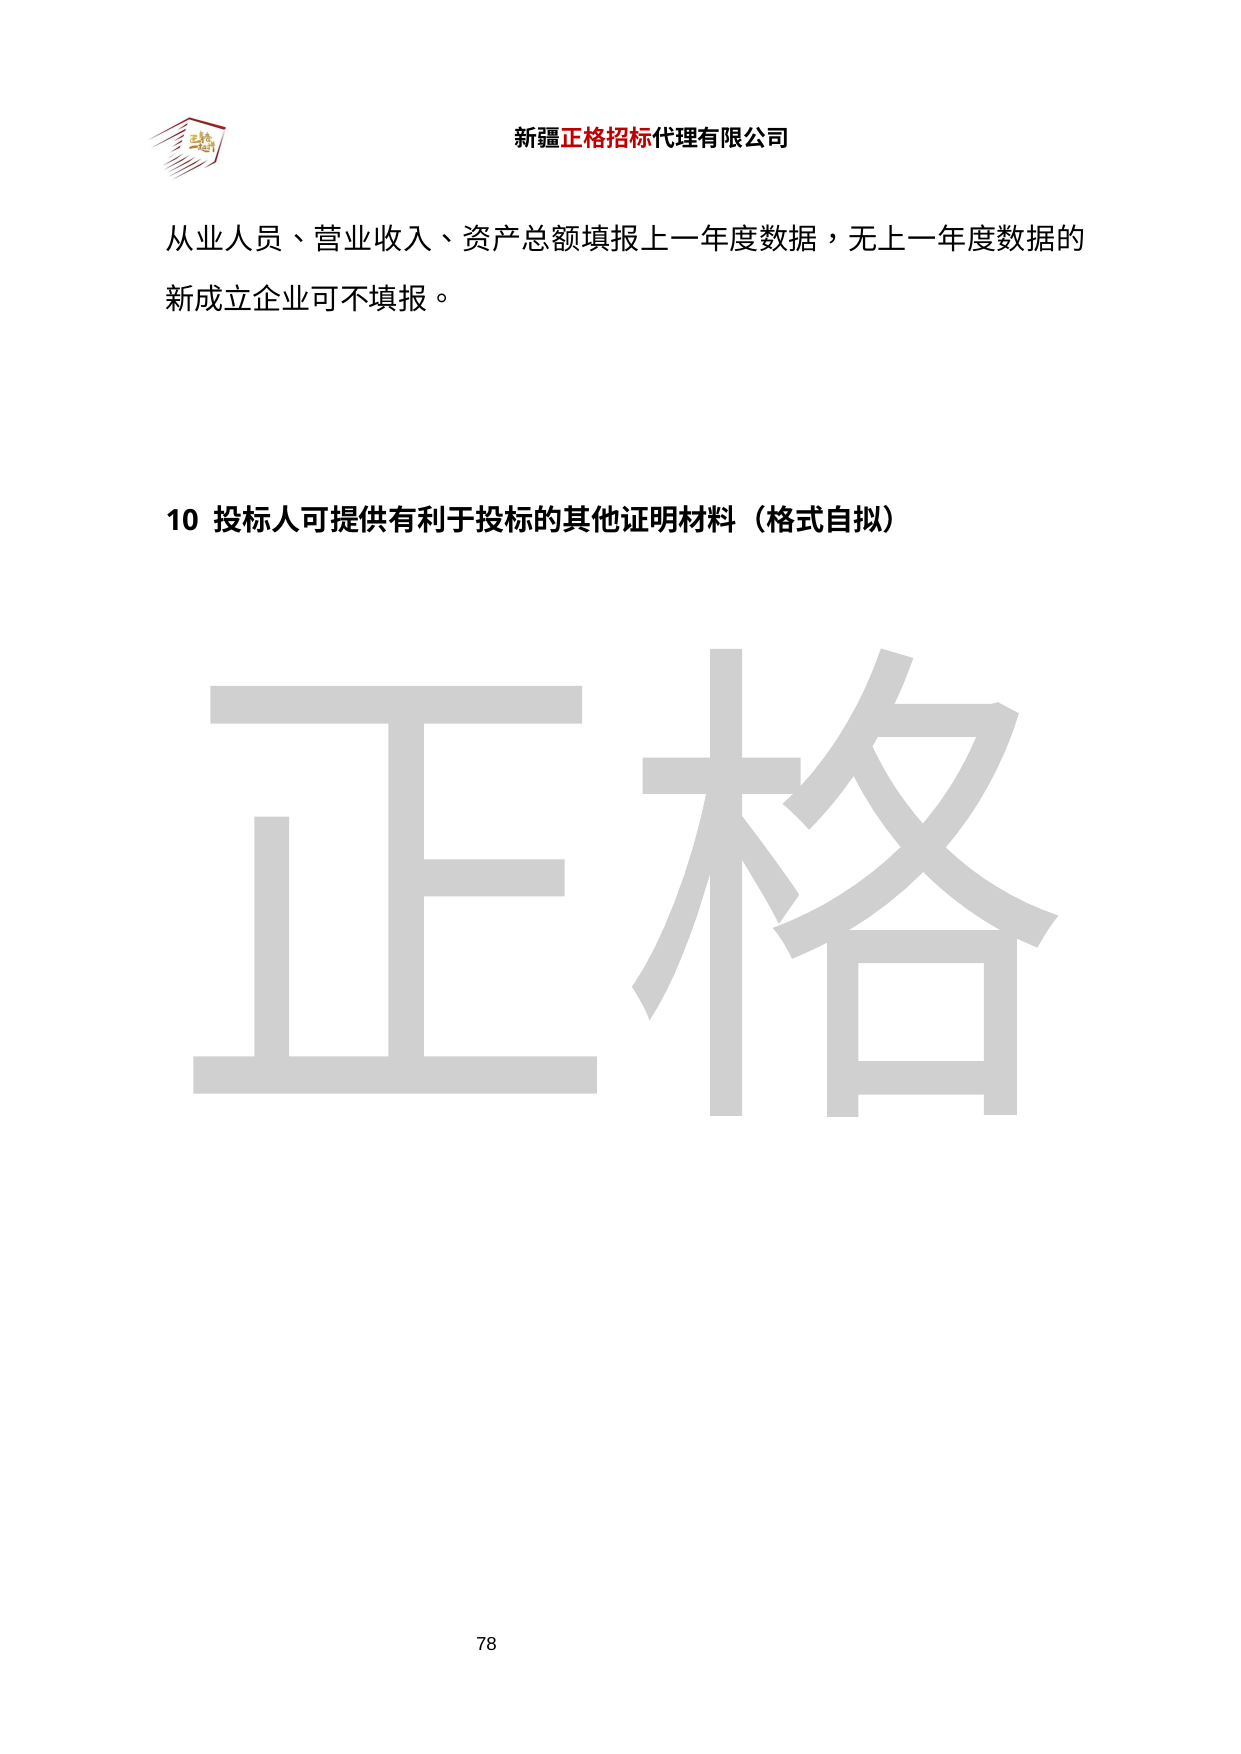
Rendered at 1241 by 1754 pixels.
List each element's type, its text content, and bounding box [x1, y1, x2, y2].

picture [136, 116, 238, 181]
text 从业人员、营业收入、资产总额填报上一年度数据，无上一年度数据的新成立企业可不填报。 [165, 218, 1086, 318]
text 10 投标人可提供有利于投标的其他证明材料（格式自拟） [165, 496, 1087, 539]
